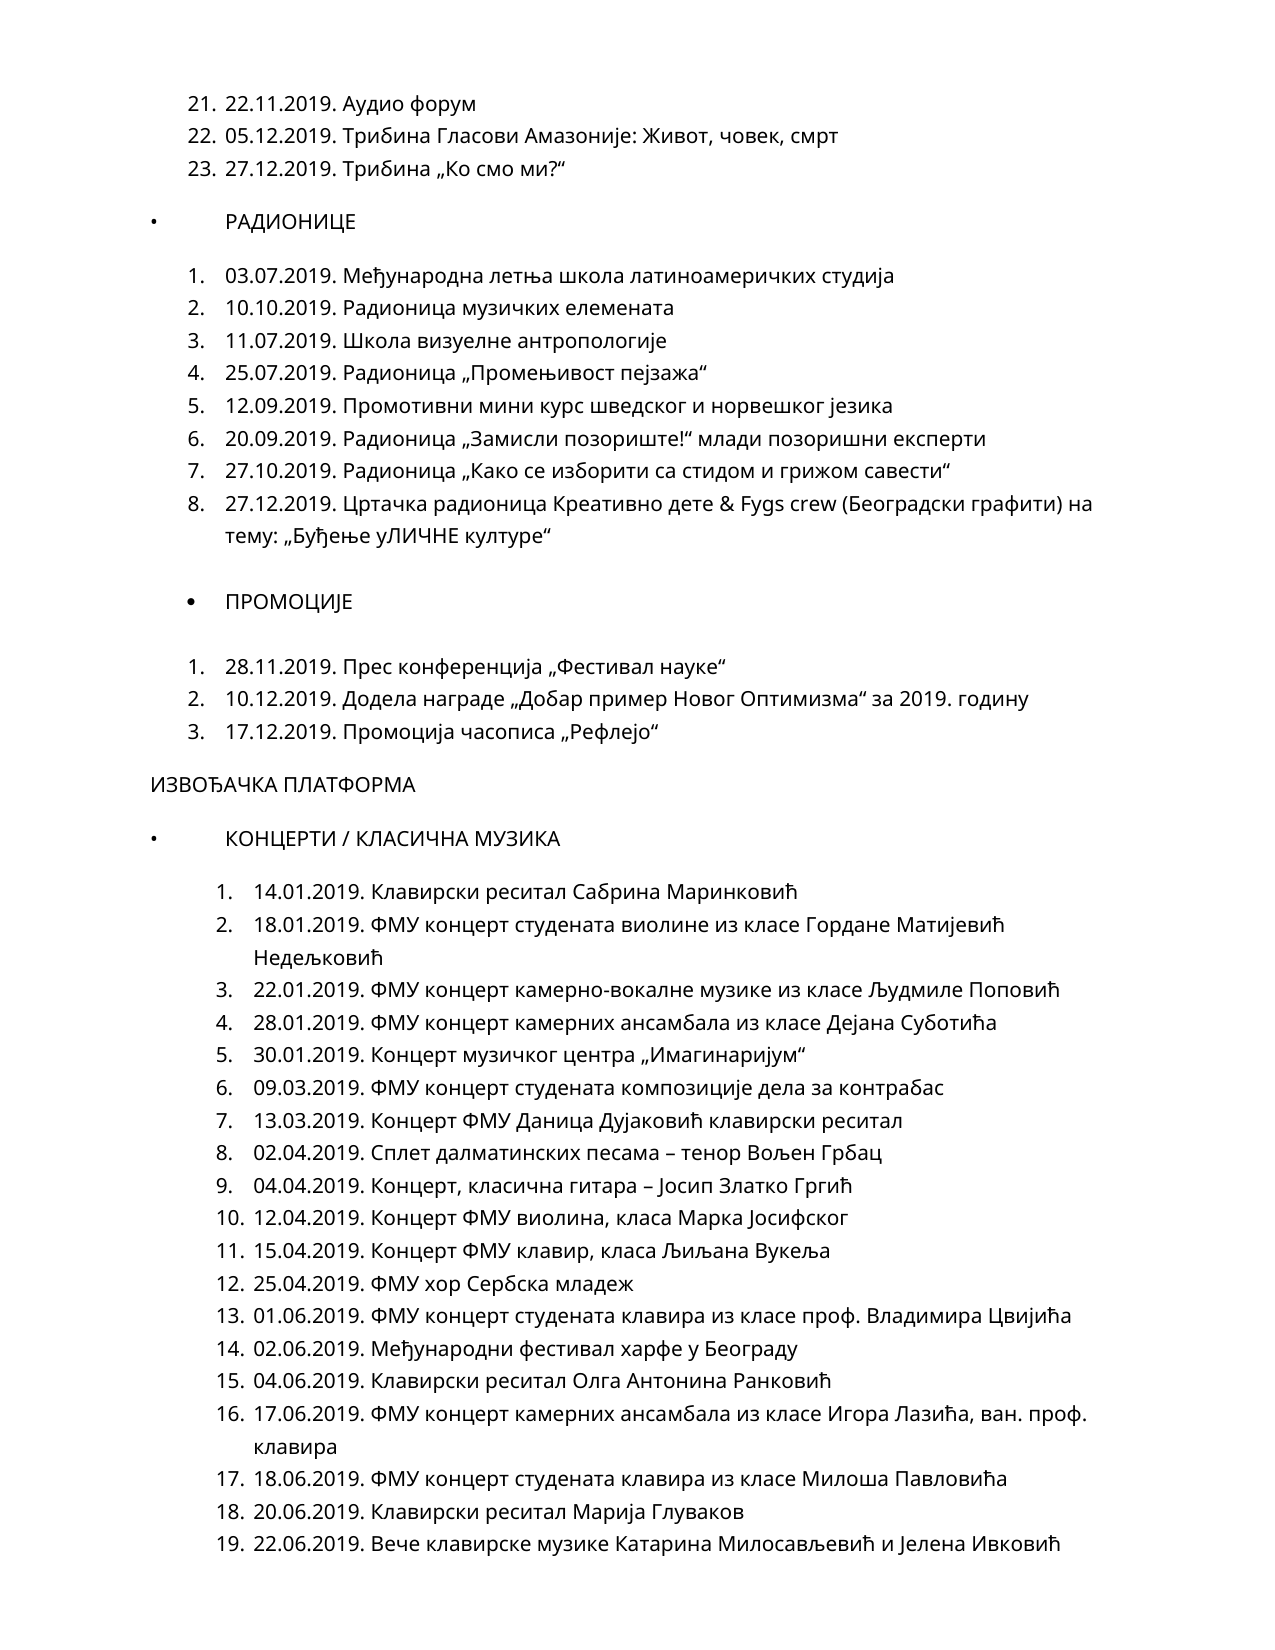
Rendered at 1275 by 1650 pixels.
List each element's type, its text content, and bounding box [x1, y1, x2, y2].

list 25.04.2019. ФМУ хор Сербска младеж [216, 1269, 1125, 1297]
list 02.04.2019. Сплет далматинских песама – тенор Вољен Грбац [216, 1138, 1125, 1167]
list 17.06.2019. ФМУ концерт камерних ансамбала из класе Игора Лазића, ван. проф. клавира [216, 1399, 1125, 1460]
list 09.03.2019. ФМУ концерт студената композиције дела за контрабас [216, 1073, 1125, 1102]
list 27.12.2019. Цртачка радионица Креативно дете & Fygs crew (Београдски графити) на тему: „Буђење уЛИЧНЕ културе“ [187, 489, 1125, 550]
list 04.04.2019. Концерт, класична гитара – Јосип Златко Гргић [216, 1171, 1125, 1199]
list 22.11.2019. Аудио форум [187, 89, 1125, 117]
list 03.07.2019. Међународна летња школа латиноамеричких студија [187, 261, 1125, 289]
list 14.01.2019. Клавирски реситал Сабрина Маринковић [216, 877, 1125, 906]
list 22.06.2019. Вече клавирске музике Катарина Милосављевић и Јелена Ивковић [216, 1529, 1125, 1558]
list ПРОМОЦИЈЕ [187, 587, 1125, 615]
list 13.03.2019. Концерт ФМУ Даница Дујаковић клавирски реситал [216, 1106, 1125, 1134]
list 04.06.2019. Клавирски реситал Олга Антонина Ранковић [216, 1367, 1125, 1395]
list 15.04.2019. Концерт ФМУ клавир, класа Љиљана Вукеља [216, 1236, 1125, 1264]
list 01.06.2019. ФМУ концерт студената клавира из класе проф. Владимира Цвијића [216, 1301, 1125, 1330]
list 12.04.2019. Концерт ФМУ виолина, класа Марка Јосифског [216, 1203, 1125, 1232]
list 18.06.2019. ФМУ концерт студената клавира из класе Милоша Павловића [216, 1464, 1125, 1493]
list 22.01.2019. ФМУ концерт камерно-вокалне музике из класе Људмиле Поповић [216, 975, 1125, 1004]
text • КОНЦЕРТИ / КЛАСИЧНА МУЗИКА [150, 824, 1125, 852]
list 18.01.2019. ФМУ концерт студената виолине из класе Гордане Матијевић Недељковић [216, 910, 1125, 971]
list 05.12.2019. Трибина Гласови Амазоније: Живот, човек, смрт [187, 121, 1125, 150]
list 20.06.2019. Клавирски реситал Марија Глуваков [216, 1497, 1125, 1525]
list 11.07.2019. Школа визуелне антропологије [187, 326, 1125, 354]
list 10.10.2019. Радионица музичких елемената [187, 293, 1125, 322]
list 27.10.2019. Радионица „Како се изборити са стидом и грижом савести“ [187, 456, 1125, 485]
text • РАДИОНИЦЕ [150, 207, 1125, 236]
list 20.09.2019. Радионица „Замисли позориште!“ млади позоришни експерти [187, 424, 1125, 452]
list 17.12.2019. Промоција часописа „Рефлејо“ [187, 717, 1125, 746]
list 28.11.2019. Прес конференција „Фестивал науке“ [187, 652, 1125, 680]
list 25.07.2019. Радионица „Промењивост пејзажа“ [187, 358, 1125, 387]
list 10.12.2019. Додела награде „Добар пример Новог Оптимизма“ за 2019. годину [187, 684, 1125, 713]
list 30.01.2019. Концерт музичког центра „Имагинаријум“ [216, 1041, 1125, 1069]
list 28.01.2019. ФМУ концерт камерних ансамбала из класе Дејана Суботића [216, 1008, 1125, 1036]
list 02.06.2019. Међународни фестивал харфе у Београду [216, 1334, 1125, 1362]
list 12.09.2019. Промотивни мини курс шведског и норвешког језика [187, 391, 1125, 419]
text ИЗВОЂАЧКА ПЛАТФОРМА [150, 771, 1125, 799]
list 27.12.2019. Трибина „Ко смо ми?“ [187, 154, 1125, 182]
